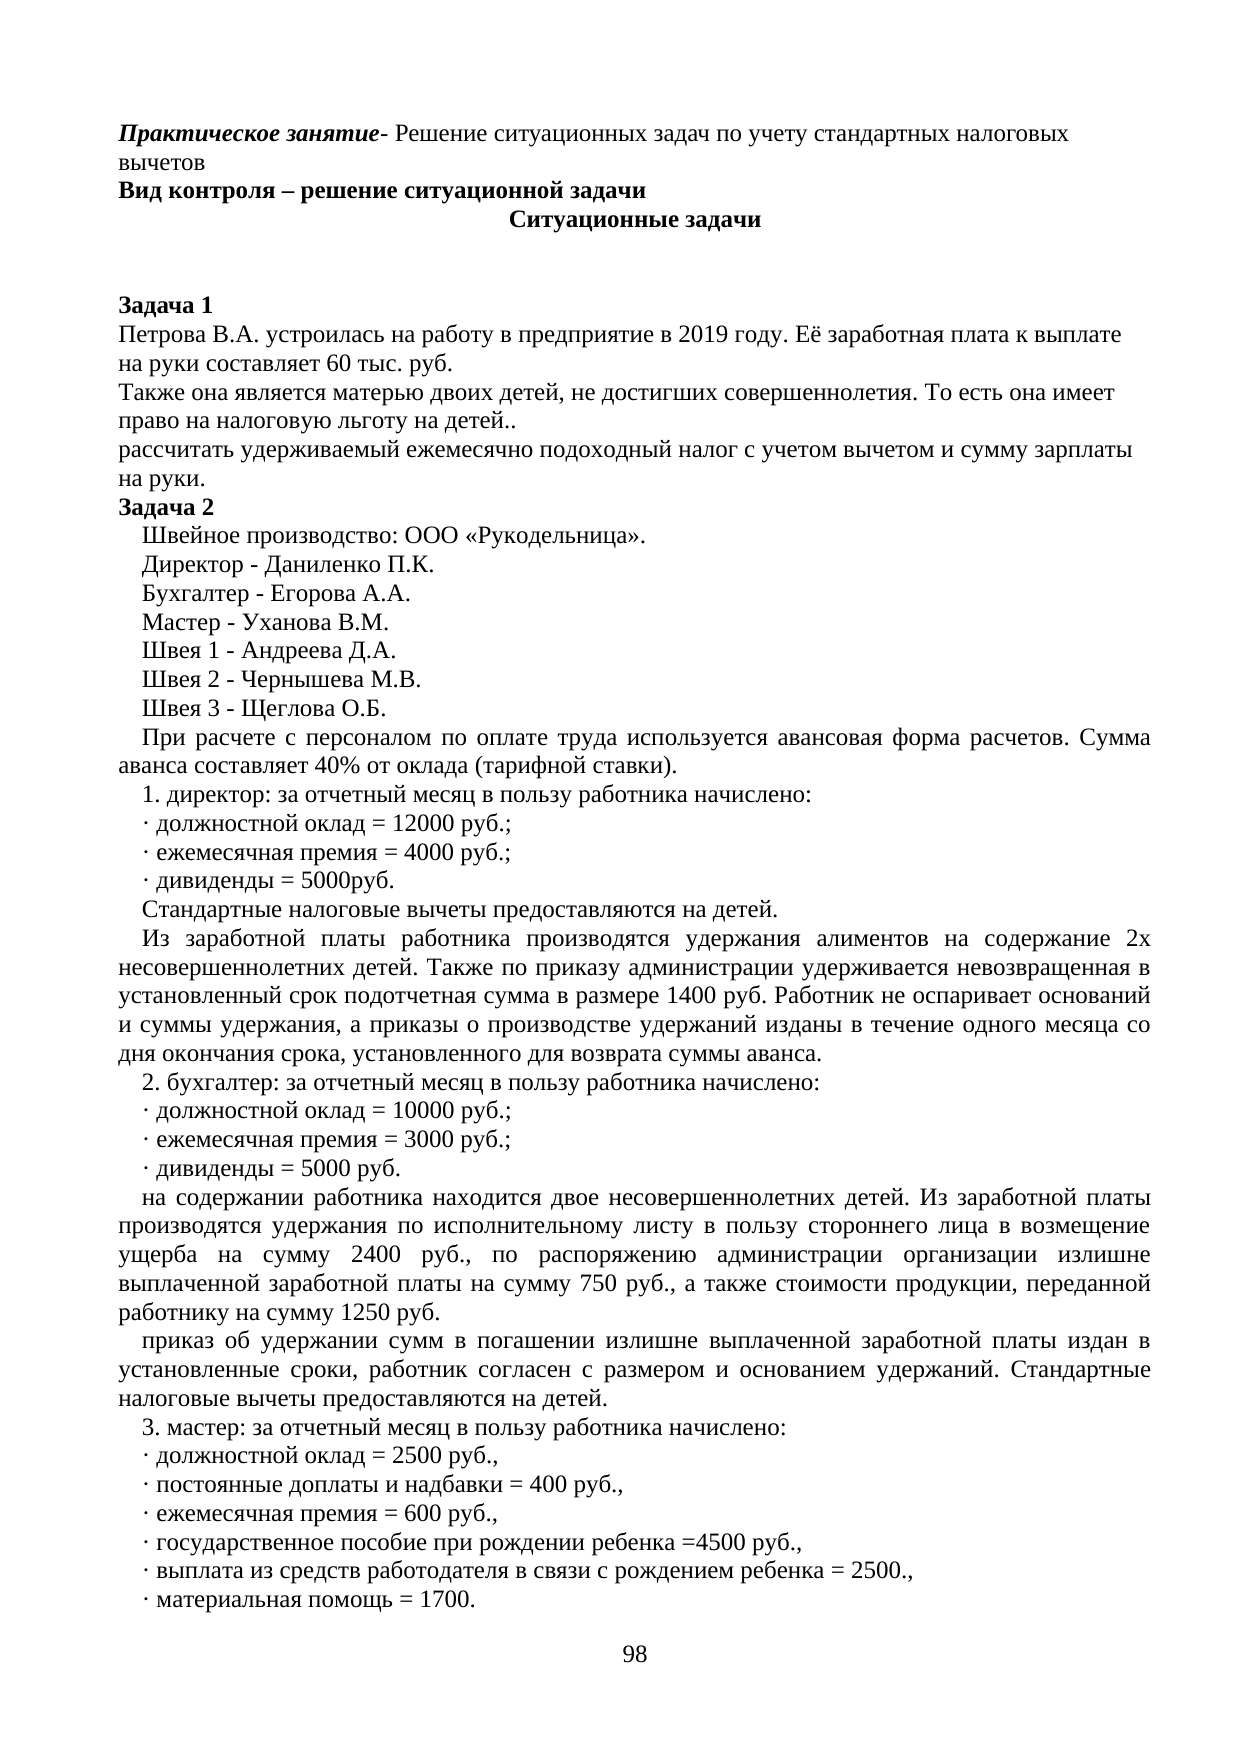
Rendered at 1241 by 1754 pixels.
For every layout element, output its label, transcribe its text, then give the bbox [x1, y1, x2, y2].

text · ежемесячная премия = 4000 руб.; [118, 837, 1152, 866]
text · должностной оклад = 2500 руб., [118, 1441, 1152, 1469]
text · материальная помощь = 1700. [118, 1584, 1152, 1613]
text Также она является матерью двоих детей, не достигших совершеннолетия. То есть она имеет право на налоговую льготу на детей.. [118, 377, 1152, 434]
text Швея 1 - Андреева Д.А. [118, 636, 1152, 664]
text 2. бухгалтер: за отчетный месяц в пользу работника начислено: [118, 1067, 1152, 1096]
text · ежемесячная премия = 3000 руб.; [118, 1124, 1152, 1153]
text Задача 2 [118, 492, 1152, 521]
text · ежемесячная премия = 600 руб., [118, 1498, 1152, 1527]
text рассчитать удерживаемый ежемесячно подоходный налог с учетом вычетом и сумму зарплаты на руки. [118, 434, 1152, 492]
text Ситуационные задачи [118, 204, 1152, 233]
text Из заработной платы работника производятся удержания алиментов на содержание 2х несовершеннолетних детей. Также по приказу администрации удерживается невозвращенная в установленный срок подотчетная сумма в размере 1400 руб. Работник не оспаривает оснований и суммы удержания, а приказы о производстве удержаний изданы в течение одного месяца со дня окончания срока, установленного для возврата суммы аванса. [118, 923, 1152, 1067]
text Петрова В.А. устроилась на работу в предприятие в 2019 году. Её заработная плата к выплате на руки составляет 60 тыс. руб. [118, 319, 1152, 377]
text Бухгалтер - Егорова А.А. [118, 578, 1152, 607]
text · дивиденды = 5000руб. [118, 866, 1152, 894]
text · выплата из средств работодателя в связи с рождением ребенка = 2500., [118, 1556, 1152, 1584]
text · постоянные доплаты и надбавки = 400 руб., [118, 1469, 1152, 1498]
text 3. мастер: за отчетный месяц в пользу работника начислено: [118, 1412, 1152, 1441]
text · должностной оклад = 12000 руб.; [118, 808, 1152, 837]
text Швея 3 - Щеглова О.Б. [118, 693, 1152, 722]
text Мастер - Уханова В.М. [118, 607, 1152, 636]
text Директор - Даниленко П.К. [118, 549, 1152, 578]
text · дивиденды = 5000 руб. [118, 1153, 1152, 1182]
text приказ об удержании сумм в погашении излишне выплаченной заработной платы издан в установленные сроки, работник согласен с размером и основанием удержаний. Стандартные налоговые вычеты предоставляются на детей. [118, 1326, 1152, 1412]
text Стандартные налоговые вычеты предоставляются на детей. [118, 894, 1152, 923]
text Швейное производство: ООО «Рукодельница». [118, 521, 1152, 549]
text Вид контроля – решение ситуационной задачи [118, 176, 1152, 204]
text Практическое занятие- Решение ситуационных задач по учету стандартных налоговых вычетов [118, 118, 1152, 176]
text · должностной оклад = 10000 руб.; [118, 1096, 1152, 1124]
text 1. директор: за отчетный месяц в пользу работника начислено: [118, 779, 1152, 808]
text Швея 2 - Чернышева М.В. [118, 664, 1152, 693]
text При расчете с персоналом по оплате труда используется авансовая форма расчетов. Сумма аванса составляет 40% от оклада (тарифной ставки). [118, 722, 1152, 779]
text · государственное пособие при рождении ребенка =4500 руб., [118, 1527, 1152, 1556]
text на содержании работника находится двое несовершеннолетних детей. Из заработной платы производятся удержания по исполнительному листу в пользу стороннего лица в возмещение ущерба на сумму 2400 руб., по распоряжению администрации организации излишне выплаченной заработной платы на сумму 750 руб., а также стоимости продукции, переданной работнику на сумму 1250 руб. [118, 1182, 1152, 1326]
text Задача 1 [118, 291, 1152, 319]
